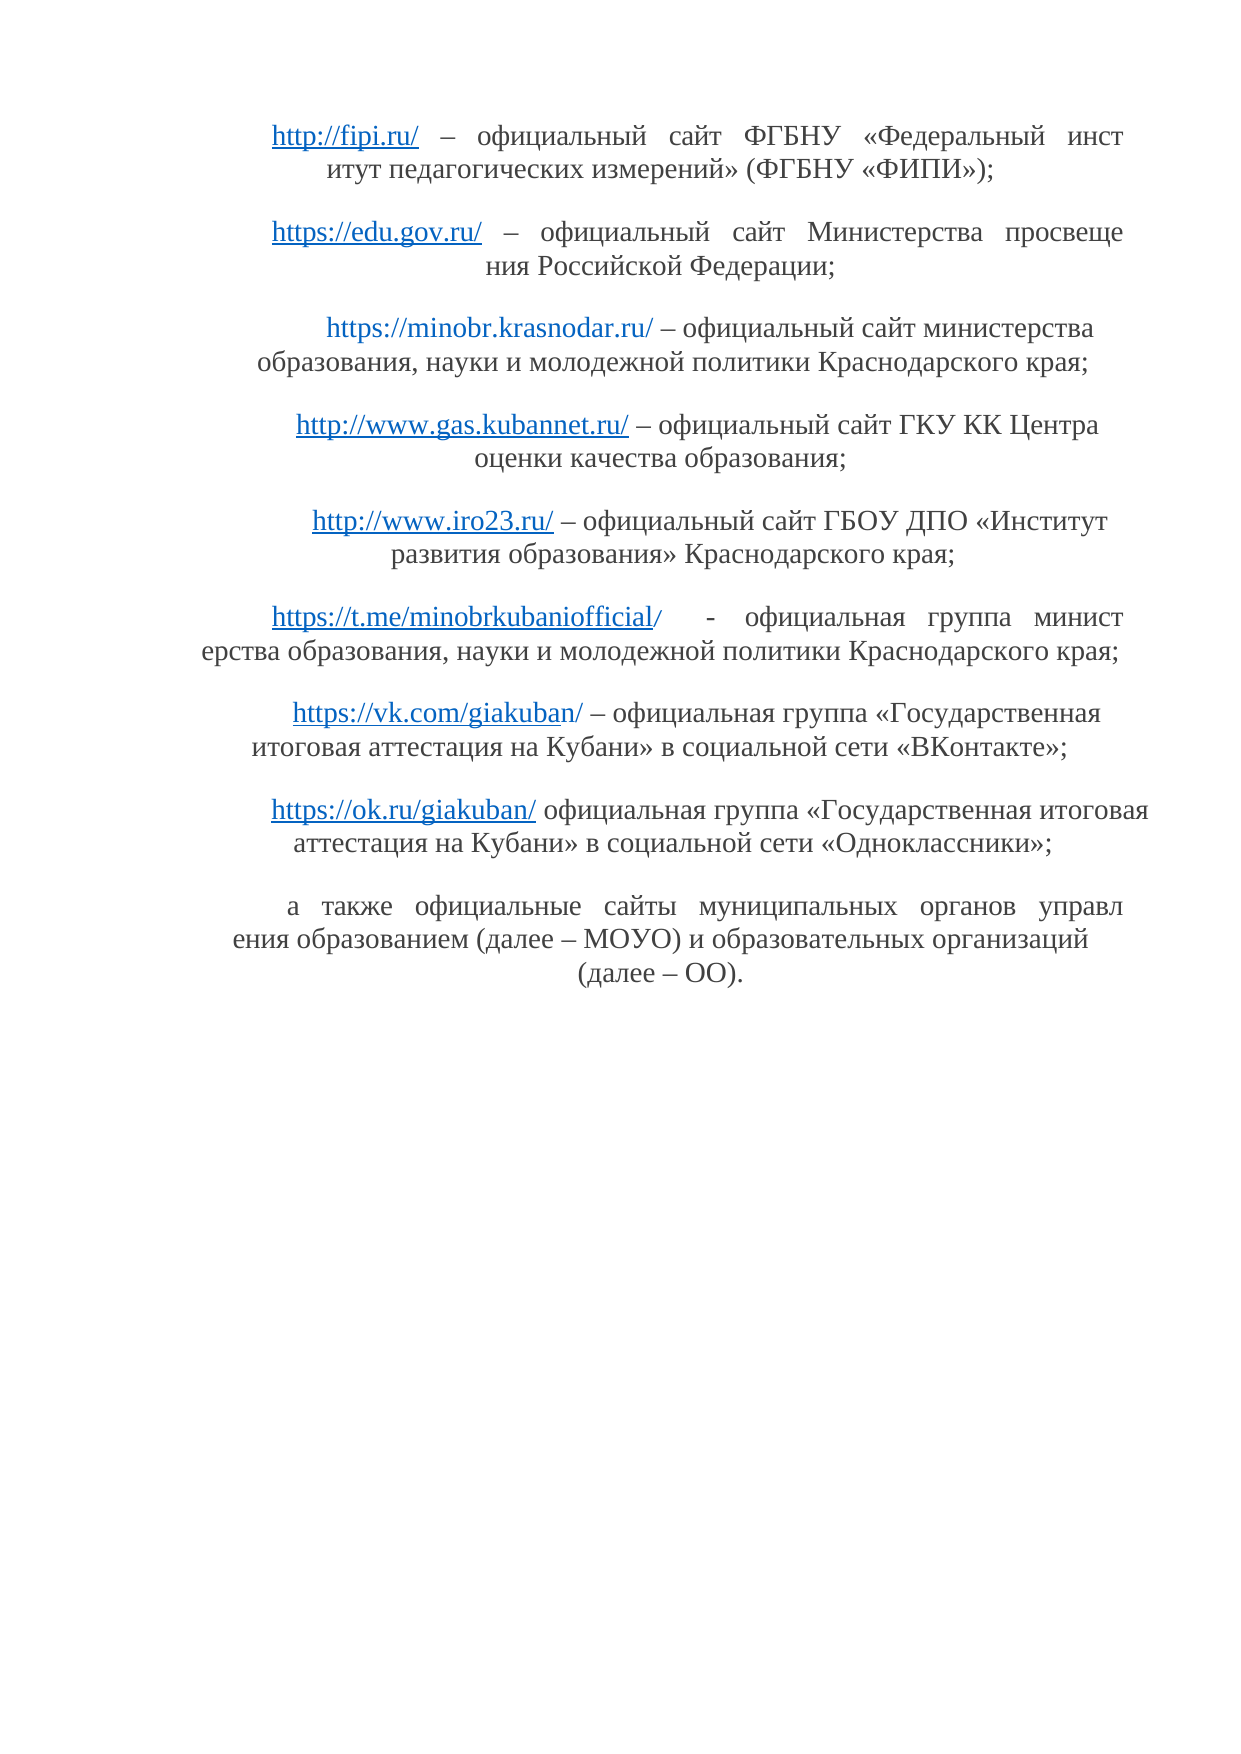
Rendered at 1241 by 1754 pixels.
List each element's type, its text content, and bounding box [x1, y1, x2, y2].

text https://t.me/minobrkubaniofficial/ - официальная группа министерства образования, науки и молодежной политики Краснодарского края; [194, 599, 1127, 666]
text а также официальные сайты муниципальных органов управления образованием (далее – МОУО) и образовательных организаций (далее – ОО). [194, 888, 1127, 989]
text https://ok.ru/giakuban/ официальная группа «Государственная итоговая аттестация на Кубани» в социальной сети «Одноклассники»; [194, 792, 1152, 859]
text http://www.iro23.ru/ – официальный сайт ГБОУ ДПО «Институт развития образования» Краснодарского края; [194, 503, 1152, 570]
text https://edu.gov.ru/ – официальный сайт Министерства просвещения Российской Федерации; [194, 214, 1127, 281]
text http://www.gas.kubannet.ru/ – официальный сайт ГКУ КК Центра оценки качества образования; [194, 407, 1127, 474]
text https://minobr.krasnodar.ru/ – официальный сайт министерства образования, науки и молодежной политики Краснодарского края; [194, 311, 1152, 378]
text http://fipi.ru/ – официальный сайт ФГБНУ «Федеральный институт педагогических измерений» (ФГБНУ «ФИПИ»); [194, 118, 1127, 185]
text https://vk.com/giakuban/ – официальная группа «Государственная итоговая аттестация на Кубани» в социальной сети «ВКонтакте»; [194, 696, 1125, 763]
